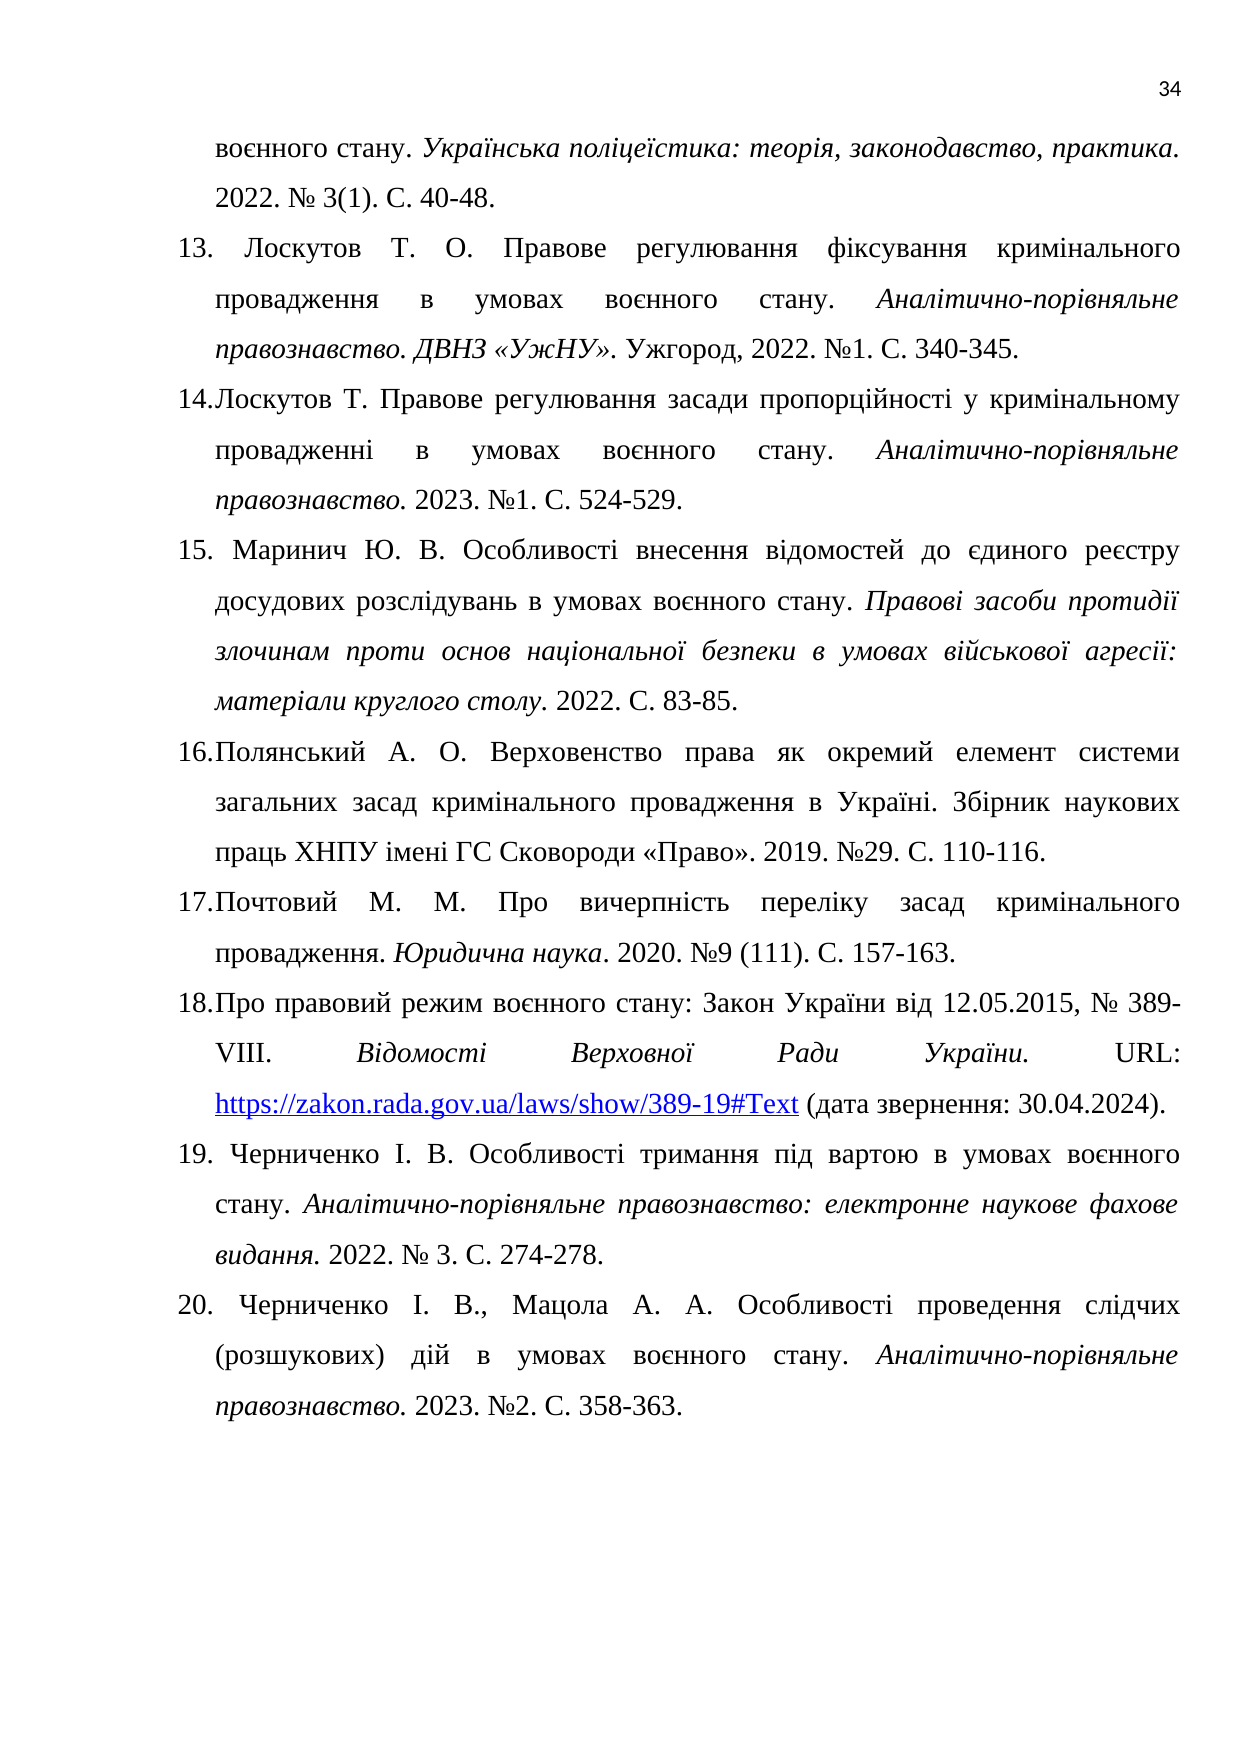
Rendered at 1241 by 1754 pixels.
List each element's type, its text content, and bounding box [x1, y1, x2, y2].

list Почтовий М. М. Про вичерпність переліку засад кримінального провадження. Юридична наука. 2020. №9 (111). С. 157-163. [177, 884, 1181, 968]
list Лоскутов Т. О. Правове регулювання фіксування кримінального провадження в умовах воєнного стану. Аналітично-порівняльне правознавство. ДВНЗ «УжНУ». Ужгород, 2022. №1. С. 340-345. [177, 231, 1181, 365]
list Лоскутов Т. Правове регулювання засади пропорційності у кримінальному провадженні в умовах воєнного стану. Аналітично-порівняльне правознавство. 2023. №1. С. 524-529. [177, 381, 1181, 516]
list Про правовий режим воєнного стану: Закон України від 12.05.2015, № 389-VIII. Відомості Верховної Ради України. URL: https://zakon.rada.gov.ua/laws/show/389-19#Text (дата звернення: 30.04.2024). [177, 985, 1181, 1119]
list Маринич Ю. В. Особливості внесення відомостей до єдиного реєстру досудових розслідувань в умовах воєнного стану. Правові засоби протидії злочинам проти основ національної безпеки в умовах військової агресії: матеріали круглого столу. 2022. С. 83-85. [177, 532, 1181, 717]
list Полянський А. О. Верховенство права як окремий елемент системи загальних засад кримінального провадження в Україні. Збірник наукових праць ХНПУ імені ГС Сковороди «Право». 2019. №29. С. 110-116. [177, 734, 1181, 868]
list Черниченко І. В. Особливості тримання під вартою в умовах воєнного стану. Аналітично-порівняльне правознавство: електронне наукове фахове видання. 2022. № 3. С. 274-278. [177, 1136, 1181, 1270]
list Черниченко І. В., Мацола А. А. Особливості проведення слідчих (розшукових) дій в умовах воєнного стану. Аналітично-порівняльне правознавство. 2023. №2. С. 358-363. [177, 1287, 1181, 1421]
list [177, 130, 1181, 214]
